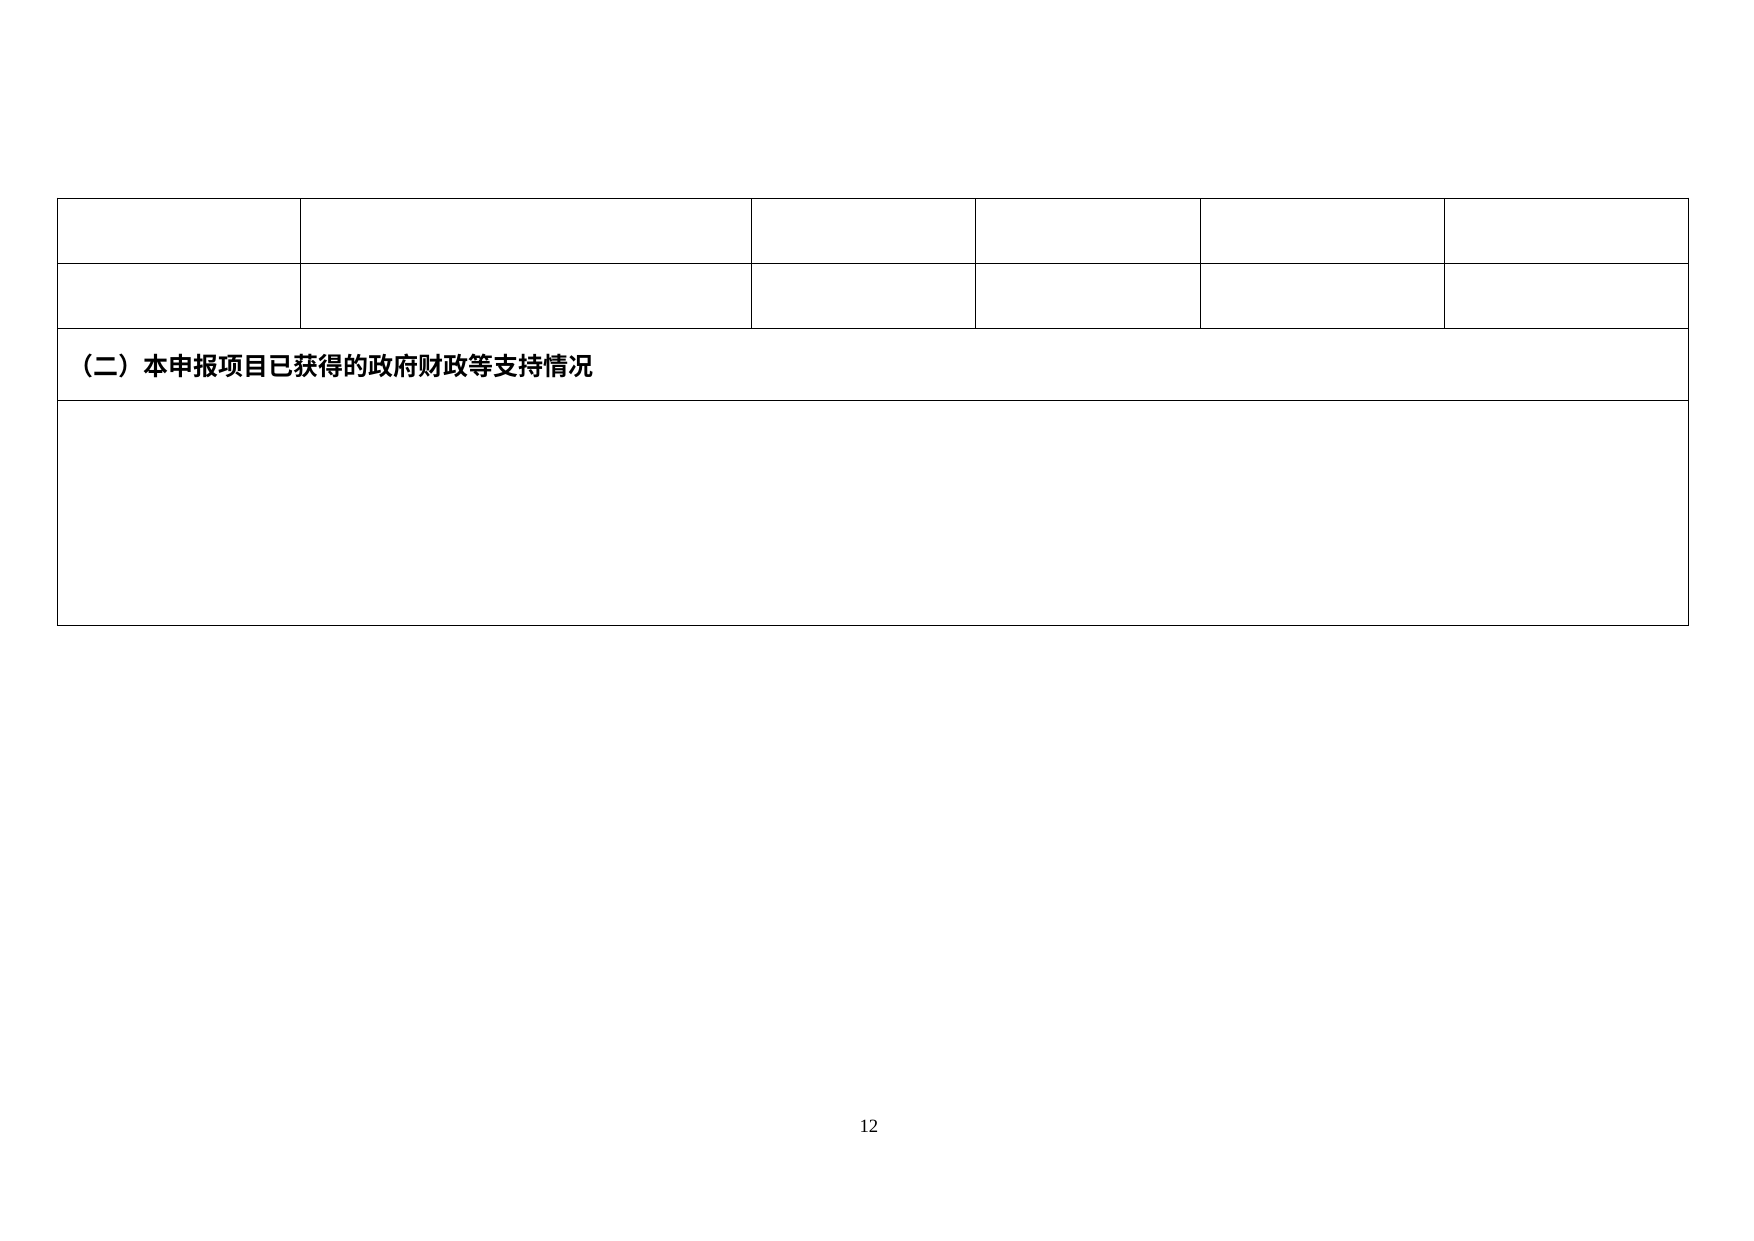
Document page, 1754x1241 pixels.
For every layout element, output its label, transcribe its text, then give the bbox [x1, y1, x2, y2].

table_cell [301, 264, 751, 328]
table_cell [976, 199, 1200, 263]
table_cell [752, 199, 975, 263]
table_cell [58, 199, 300, 263]
table_cell [1201, 264, 1444, 328]
table_cell [1201, 199, 1444, 263]
table_cell [1445, 199, 1688, 263]
table_cell [752, 264, 975, 328]
table_cell [301, 199, 751, 263]
table_cell [58, 401, 1688, 625]
table_cell [976, 264, 1200, 328]
table_cell [58, 264, 300, 328]
table_cell （二）本申报项目已获得的政府财政等支持情况 [58, 329, 1688, 399]
table_cell [1445, 264, 1688, 328]
